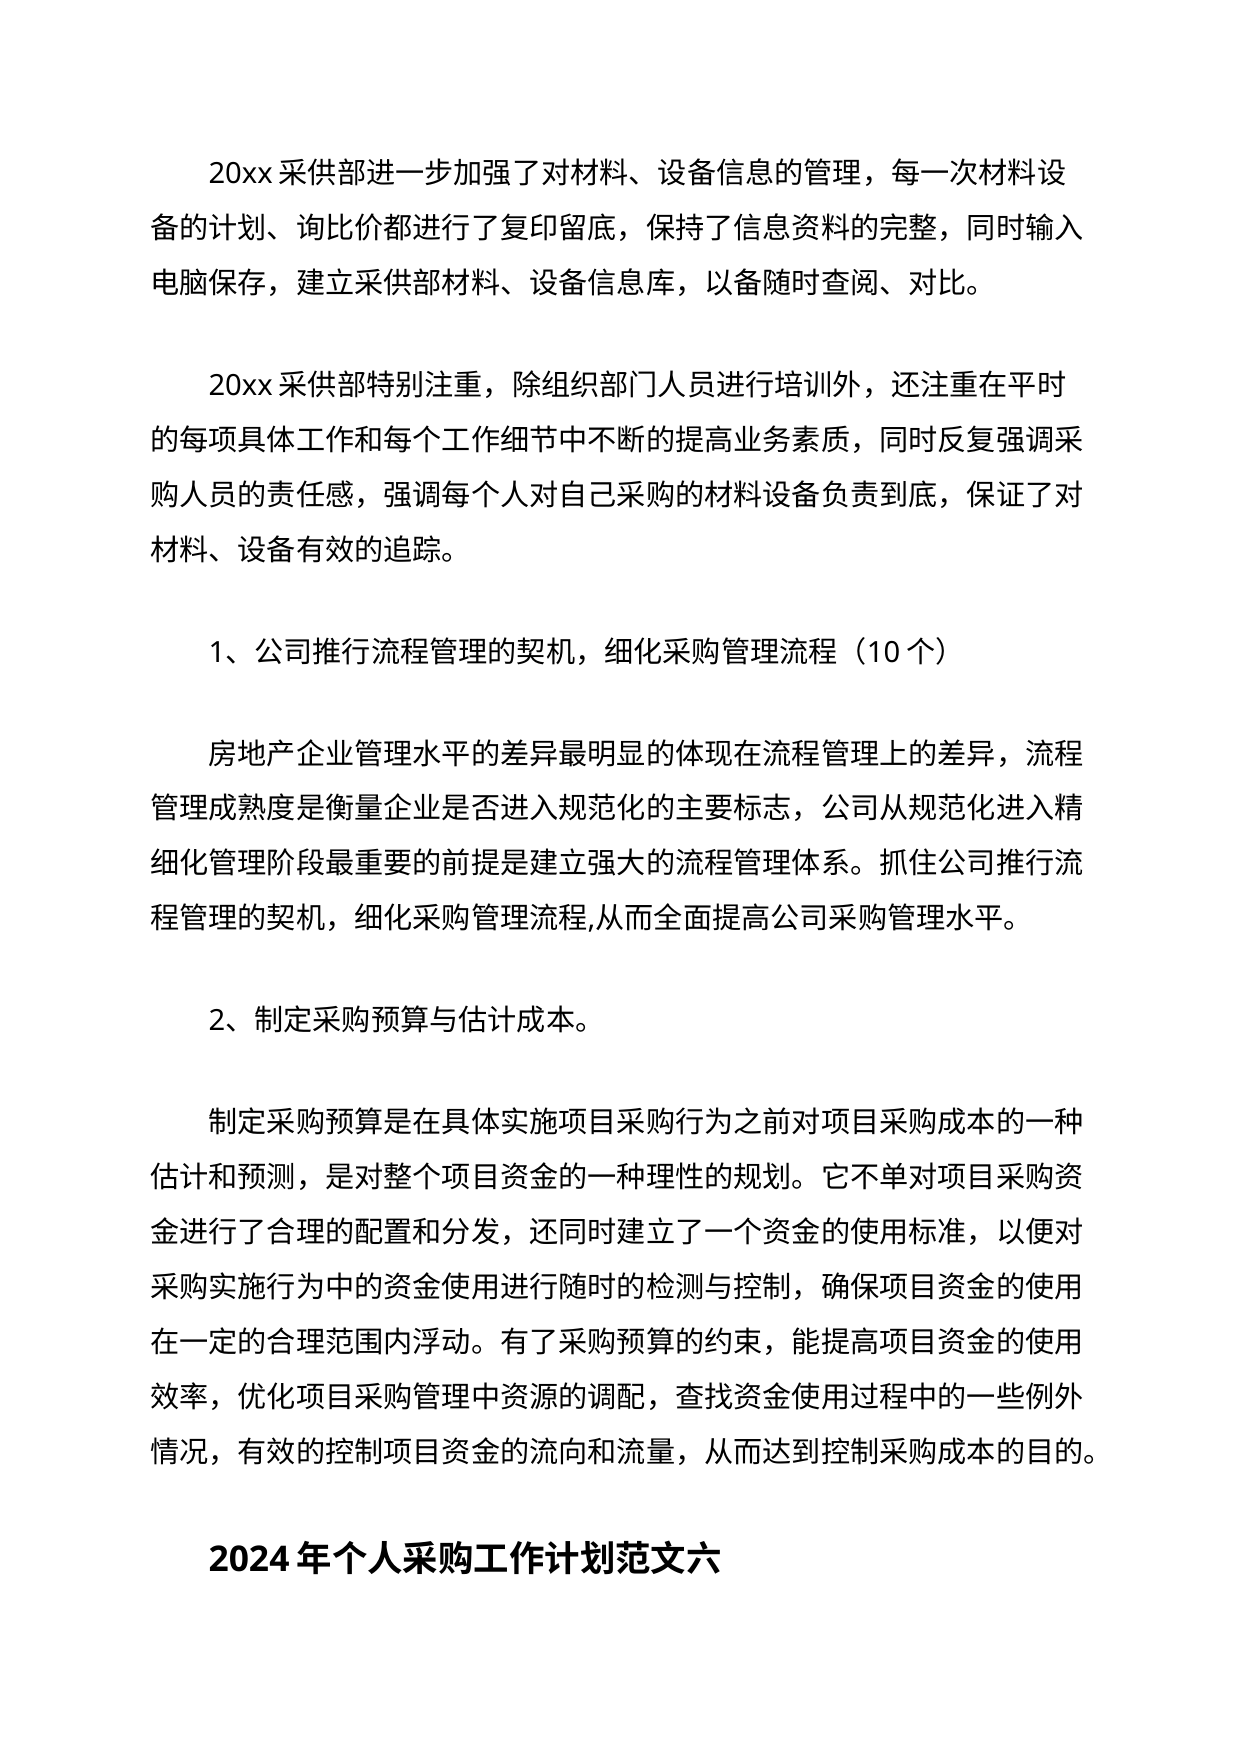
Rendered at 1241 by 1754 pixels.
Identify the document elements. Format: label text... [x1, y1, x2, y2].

text 20xx采供部进一步加强了对材料、设备信息的管理，每一次材料设备的计划、询比价都进行了复印留底，保持了信息资料的完整，同时输入电脑保存，建立采供部材料、设备信息库，以备随时查阅、对比。 [150, 150, 1090, 302]
text 20xx采供部特别注重，除组织部门人员进行培训外，还注重在平时的每项具体工作和每个工作细节中不断的提高业务素质，同时反复强调采购人员的责任感，强调每个人对自己采购的材料设备负责到底，保证了对材料、设备有效的追踪。 [150, 362, 1090, 569]
text 1、公司推行流程管理的契机，细化采购管理流程（10个） [150, 628, 1090, 671]
text 房地产企业管理水平的差异最明显的体现在流程管理上的差异，流程管理成熟度是衡量企业是否进入规范化的主要标志，公司从规范化进入精细化管理阶段最重要的前提是建立强大的流程管理体系。抓住公司推行流程管理的契机，细化采购管理流程,从而全面提高公司采购管理水平。 [150, 730, 1090, 937]
text 2024年个人采购工作计划范文六 [150, 1530, 1090, 1581]
text 制定采购预算是在具体实施项目采购行为之前对项目采购成本的一种估计和预测，是对整个项目资金的一种理性的规划。它不单对项目采购资金进行了合理的配置和分发，还同时建立了一个资金的使用标准，以便对采购实施行为中的资金使用进行随时的检测与控制，确保项目资金的使用在一定的合理范围内浮动。有了采购预算的约束，能提高项目资金的使用效率，优化项目采购管理中资源的调配，查找资金使用过程中的一些例外情况，有效的控制项目资金的流向和流量，从而达到控制采购成本的目的。 [150, 1099, 1090, 1471]
text 2、制定采购预算与估计成本。 [150, 997, 1090, 1039]
